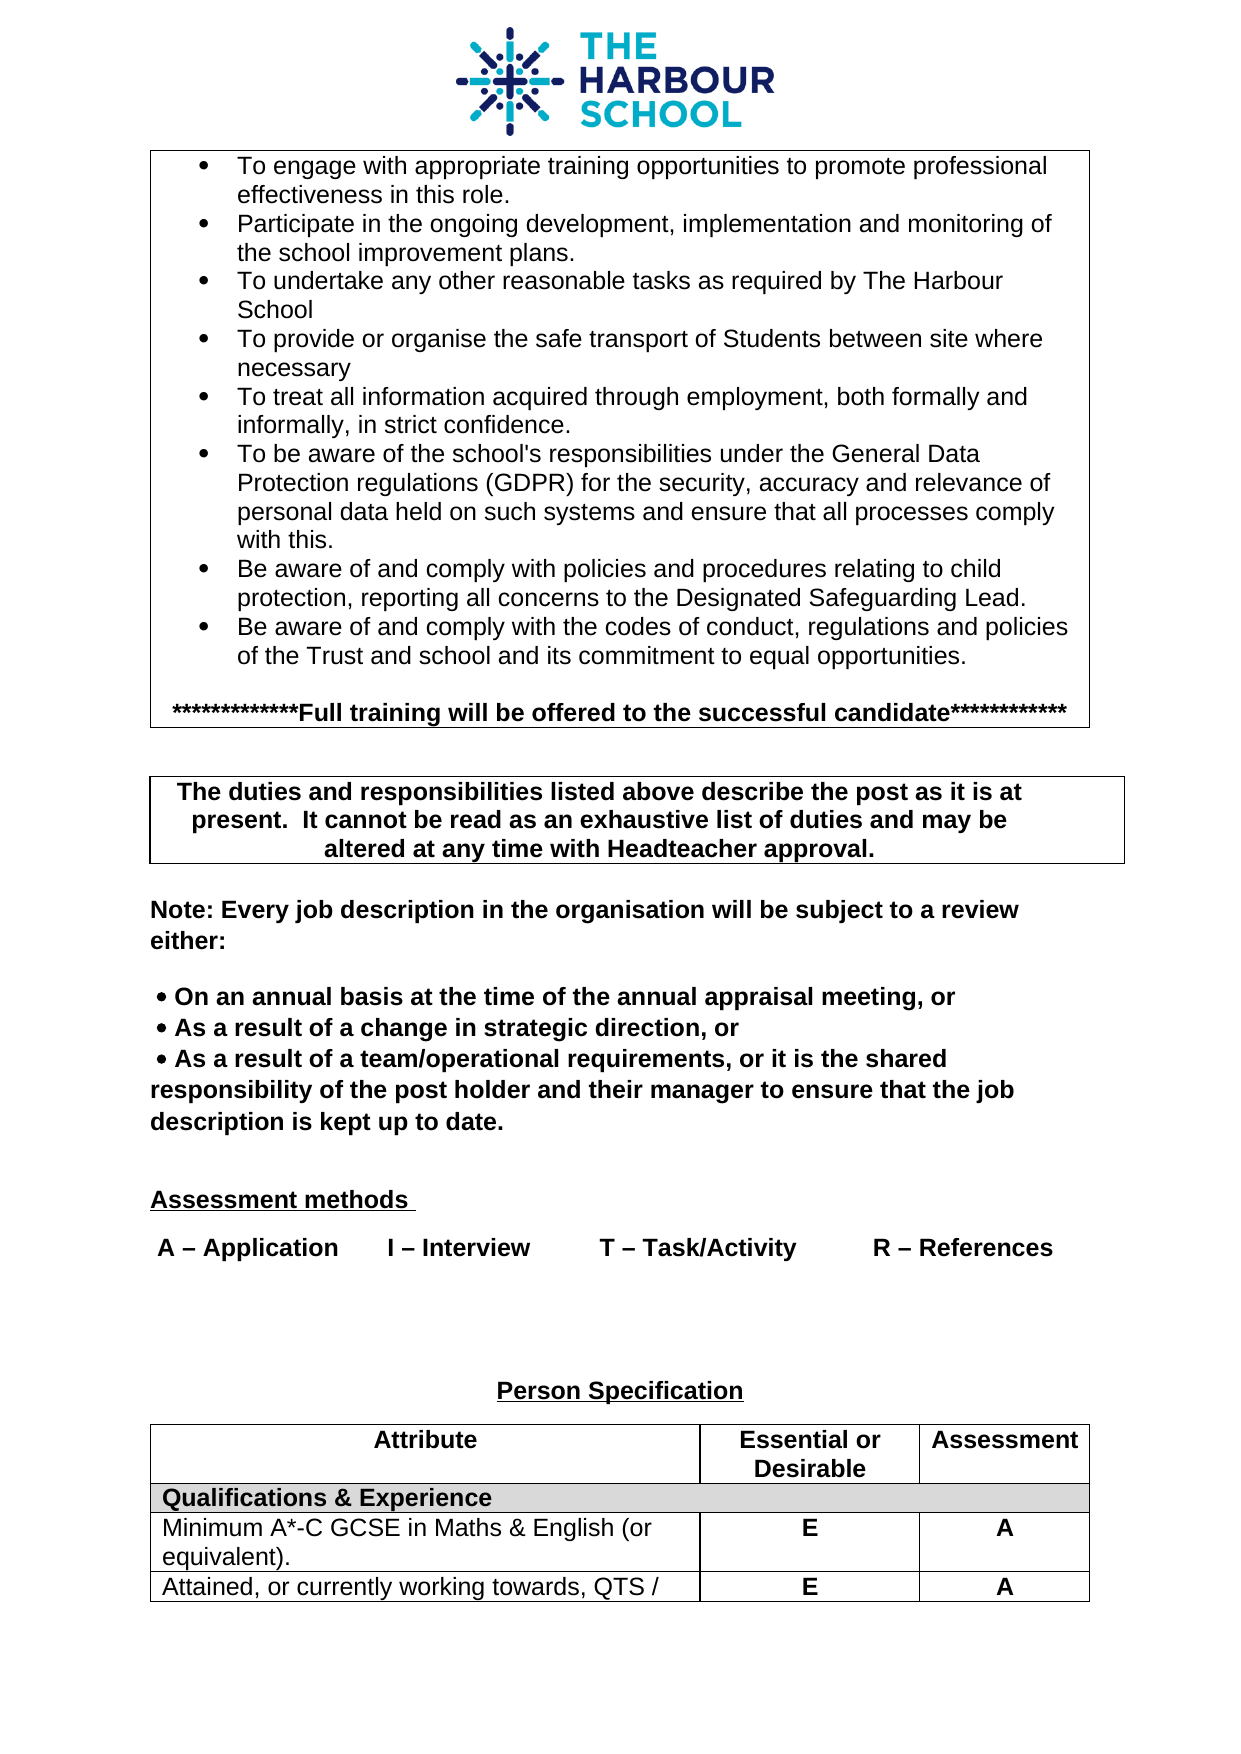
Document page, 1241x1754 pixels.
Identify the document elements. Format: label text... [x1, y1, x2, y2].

table_cell E [701, 1572, 919, 1601]
table_cell E [701, 1513, 919, 1571]
text Person Specification [150, 1376, 1090, 1405]
table_cell A [920, 1513, 1089, 1571]
table_header Assessment [920, 1425, 1089, 1482]
picture [448, 14, 792, 150]
table_cell Qualifications & Experience [151, 1484, 1089, 1512]
text A – Application I – Interview T – Task/Activity R – References [150, 1233, 1090, 1262]
table_cell A [920, 1572, 1089, 1601]
text As a result of a change in strategic direction, or [150, 1013, 1090, 1042]
table_header The duties and responsibilities listed above describe the post as it is at present. It cannot be read as an exhaustive list of duties and may be altered at any time with Headteacher approval. [151, 777, 1124, 863]
table_header Essential or Desirable [701, 1425, 919, 1482]
text Assessment methods [150, 1185, 1090, 1214]
text As a result of a team/operational requirements, or it is the shared responsibility of the post holder and their manager to ensure that the job description is kept up to date. [150, 1044, 1090, 1135]
text Note: Every job description in the organisation will be subject to a review either: [150, 895, 1090, 955]
text On an annual basis at the time of the annual appraisal meeting, or [150, 982, 1090, 1011]
table_header Attribute [151, 1425, 699, 1482]
table_cell Minimum A*-C GCSE in Maths & English (or equivalent). [151, 1513, 699, 1571]
